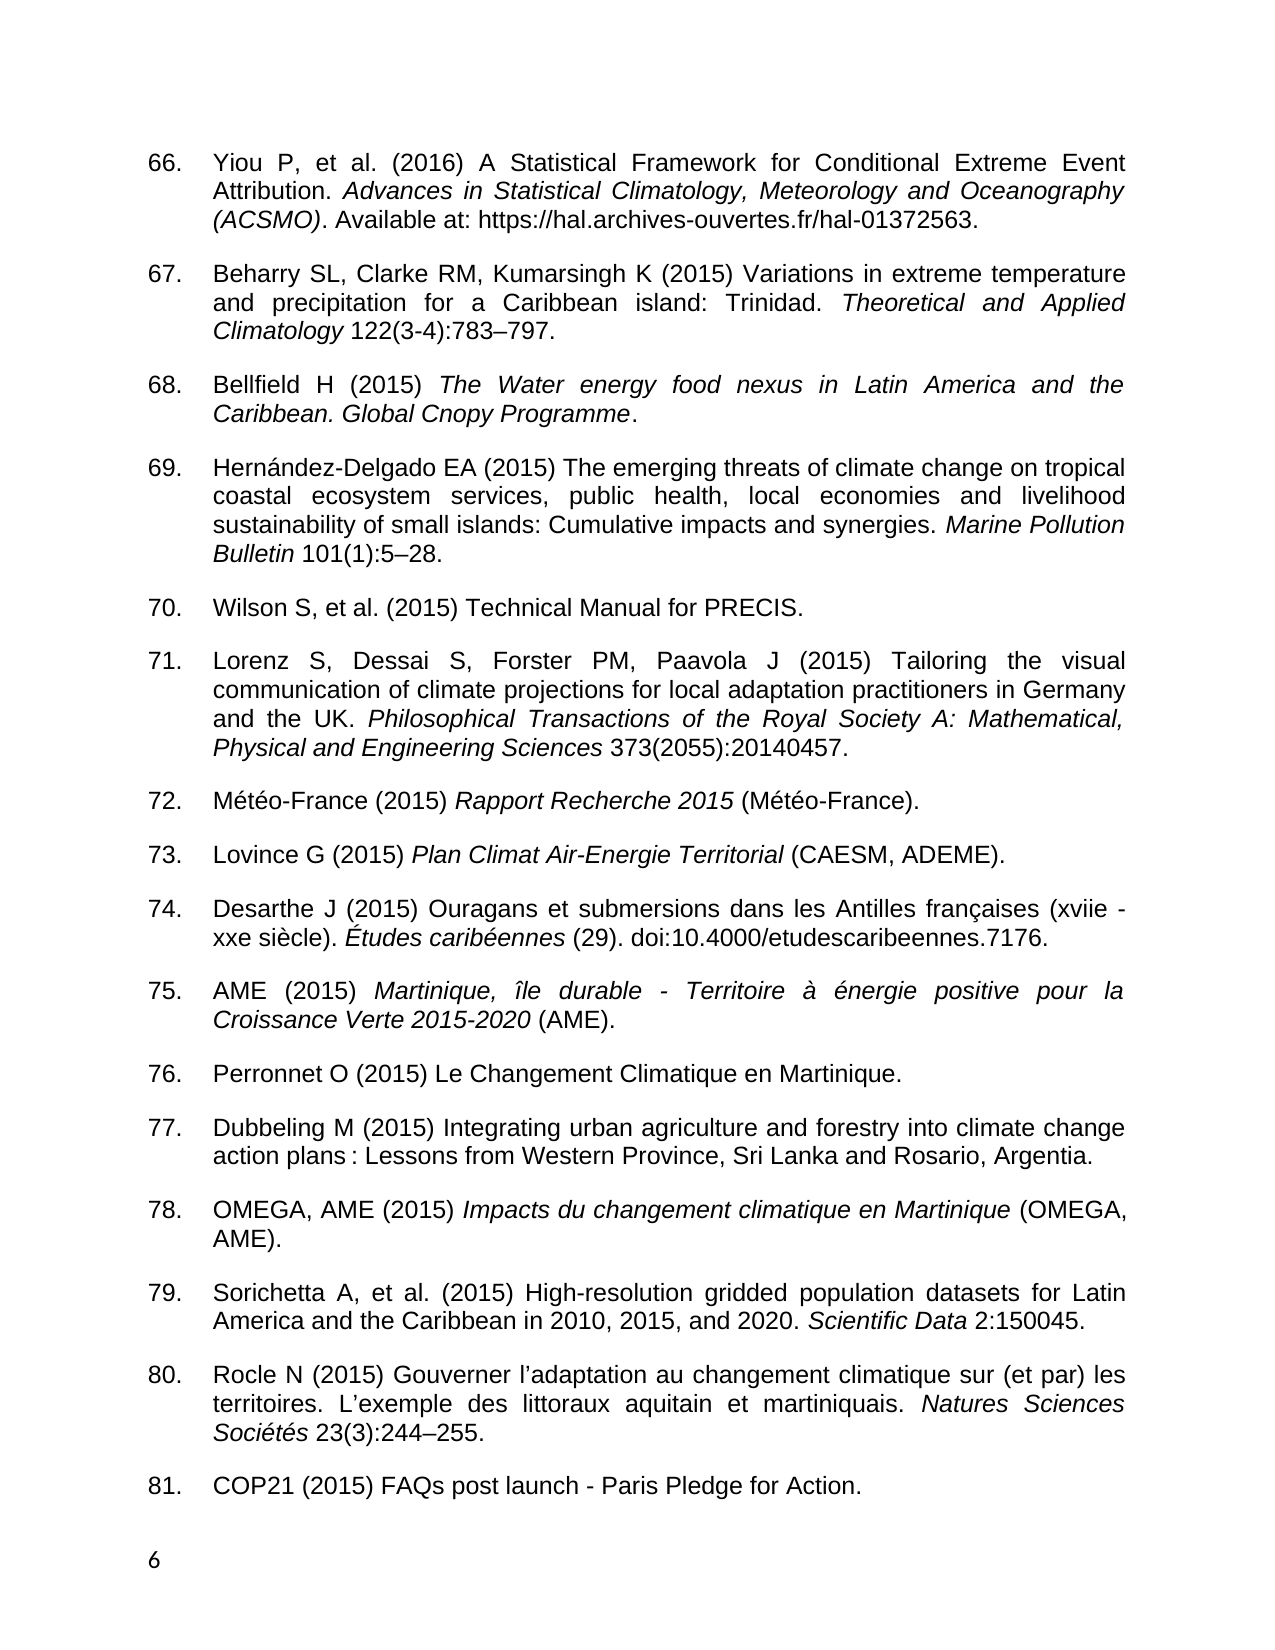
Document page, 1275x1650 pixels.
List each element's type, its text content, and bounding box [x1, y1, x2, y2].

text 74. Desarthe J (2015) Ouragans et submersions dans les Antilles françaises (xviie - xxe siècle). Études caribéennes (29). doi:10.4000/etudescaribeennes.7176. [148, 894, 1127, 951]
text 69. Hernández-Delgado EA (2015) The emerging threats of climate change on tropical coastal ecosystem services, public health, local economies and livelihood sustainability of small islands: Cumulative impacts and synergies. Marine Pollution Bulletin 101(1):5–28. [148, 453, 1127, 568]
text 71. Lorenz S, Dessai S, Forster PM, Paavola J (2015) Tailoring the visual communication of climate projections for local adaptation practitioners in Germany and the UK. Philosophical Transactions of the Royal Society A: Mathematical, Physical and Engineering Sciences 373(2055):20140457. [148, 646, 1127, 761]
text 73. Lovince G (2015) Plan Climat Air-Energie Territorial (CAESM, ADEME). [148, 840, 1127, 869]
text 77. Dubbeling M (2015) Integrating urban agriculture and forestry into climate change action plans : Lessons from Western Province, Sri Lanka and Rosario, Argentia. [148, 1113, 1127, 1170]
text 79. Sorichetta A, et al. (2015) High-resolution gridded population datasets for Latin America and the Caribbean in 2010, 2015, and 2020. Scientific Data 2:150045. [148, 1278, 1127, 1335]
text 75. AME (2015) Martinique, île durable - Territoire à énergie positive pour la Croissance Verte 2015-2020 (AME). [148, 976, 1127, 1034]
text 66. Yiou P, et al. (2016) A Statistical Framework for Conditional Extreme Event Attribution. Advances in Statistical Climatology, Meteorology and Oceanography (ACSMO). Available at: https://hal.archives-ouvertes.fr/hal-01372563. [148, 148, 1127, 234]
text 68. Bellfield H (2015) The Water energy food nexus in Latin America and the Caribbean. Global Cnopy Programme. [148, 370, 1127, 428]
text 80. Rocle N (2015) Gouverner l’adaptation au changement climatique sur (et par) les territoires. L’exemple des littoraux aquitain et martiniquais. Natures Sciences Sociétés 23(3):244–255. [148, 1360, 1127, 1446]
text 81. COP21 (2015) FAQs post launch - Paris Pledge for Action. [148, 1471, 1127, 1500]
text 70. Wilson S, et al. (2015) Technical Manual for PRECIS. [148, 593, 1127, 621]
text 72. Météo-France (2015) Rapport Recherche 2015 (Météo-France). [148, 786, 1127, 815]
text 67. Beharry SL, Clarke RM, Kumarsingh K (2015) Variations in extreme temperature and precipitation for a Caribbean island: Trinidad. Theoretical and Applied Climatology 122(3-4):783–797. [148, 259, 1127, 345]
text 78. OMEGA, AME (2015) Impacts du changement climatique en Martinique (OMEGA, AME). [148, 1195, 1127, 1253]
text 76. Perronnet O (2015) Le Changement Climatique en Martinique. [148, 1059, 1127, 1088]
